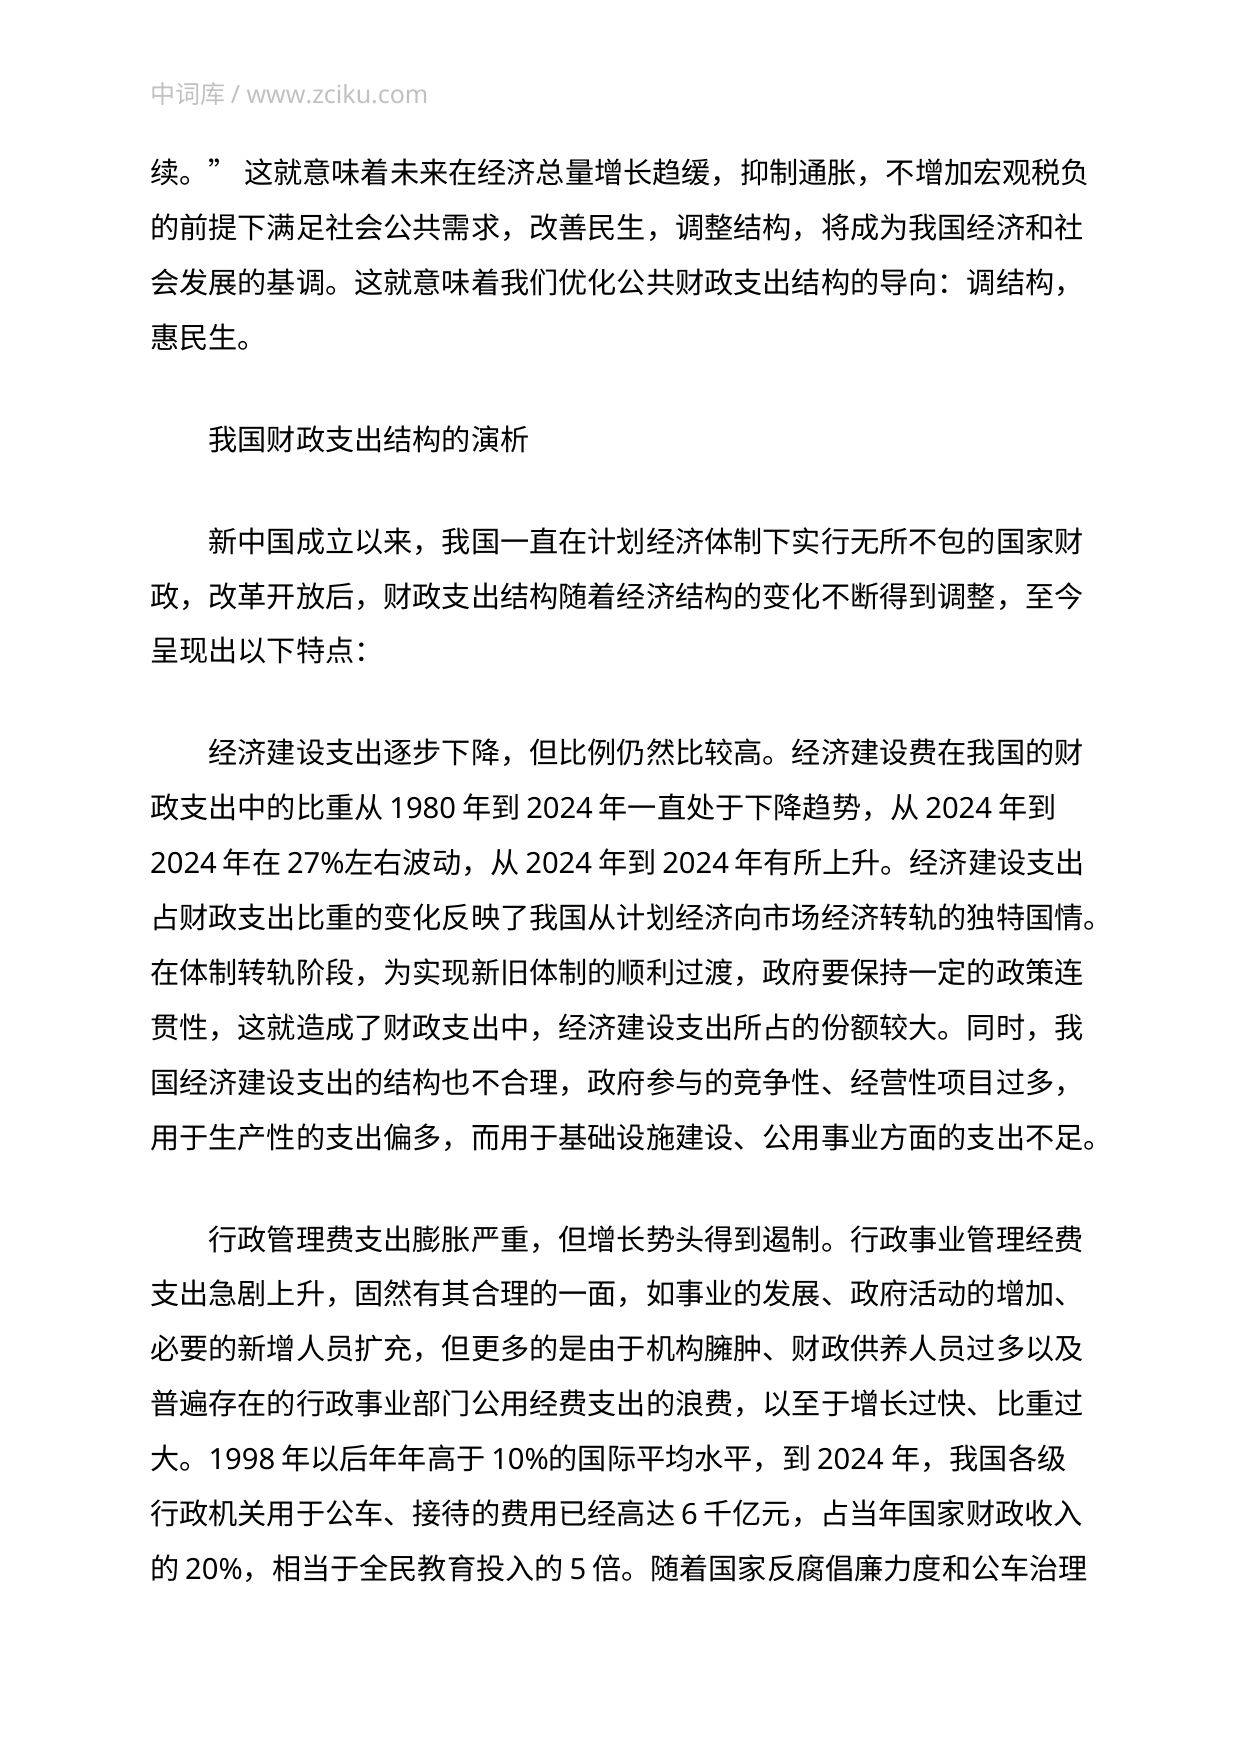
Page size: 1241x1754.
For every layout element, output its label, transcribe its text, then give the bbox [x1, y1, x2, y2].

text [150, 1216, 1090, 1588]
text 我国财政支出结构的演析 [150, 416, 1090, 459]
text 新中国成立以来，我国一直在计划经济体制下实行无所不包的国家财政，改革开放后，财政支出结构随着经济结构的变化不断得到调整，至今呈现出以下特点： [150, 518, 1090, 670]
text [150, 150, 1090, 357]
text 经济建设支出逐步下降，但比例仍然比较高。经济建设费在我国的财政支出中的比重从1980年到2024年一直处于下降趋势，从2024年到2024年在27%左右波动，从2024年到2024年有所上升。经济建设支出占财政支出比重的变化反映了我国从计划经济向市场经济转轨的独特国情。在体制转轨阶段，为实现新旧体制的顺利过渡，政府要保持一定的政策连贯性，这就造成了财政支出中，经济建设支出所占的份额较大。同时，我国经济建设支出的结构也不合理，政府参与的竞争性、经营性项目过多，用于生产性的支出偏多，而用于基础设施建设、公用事业方面的支出不足。 [150, 730, 1090, 1157]
